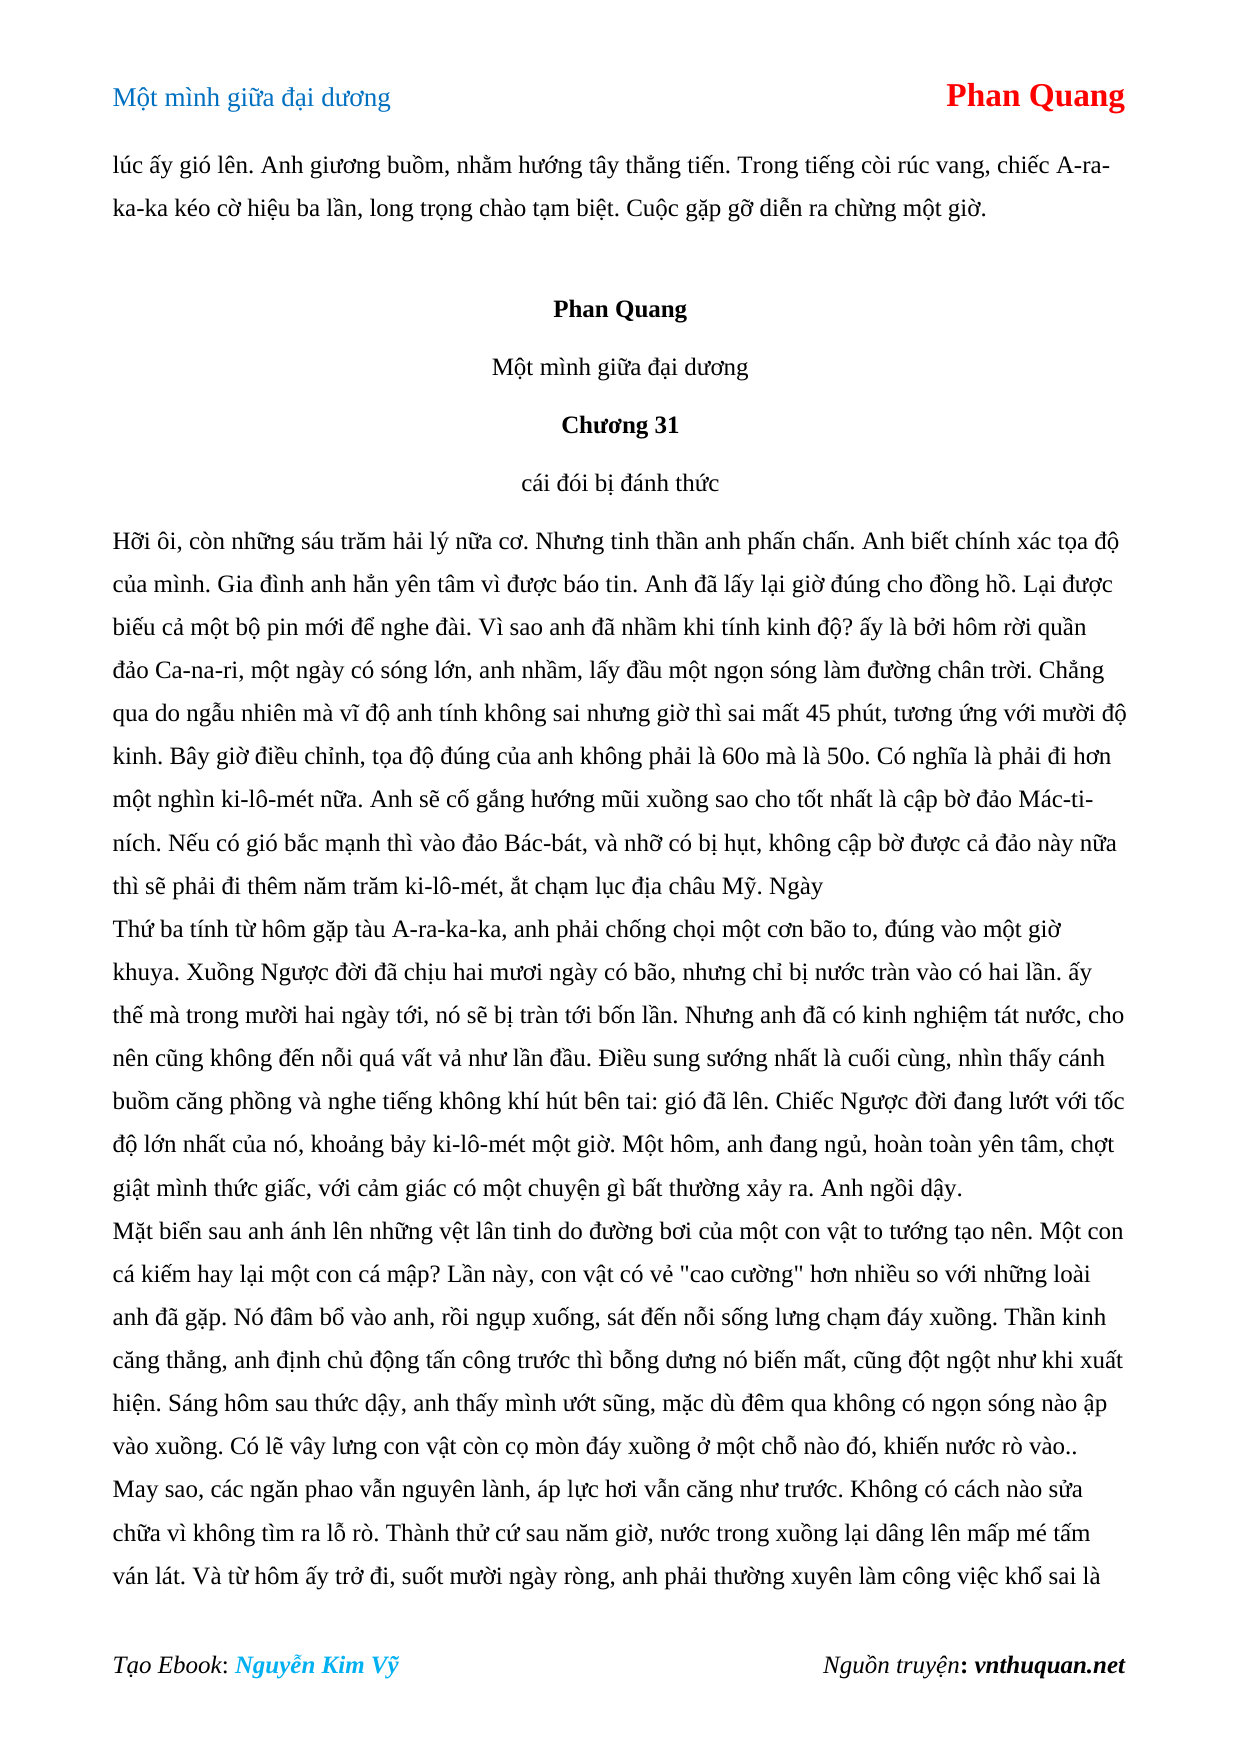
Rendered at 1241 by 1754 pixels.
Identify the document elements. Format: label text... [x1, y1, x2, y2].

text cái đói bị đánh thức [112, 468, 1128, 497]
text Một mình giữa đại dương [112, 352, 1128, 381]
text Phan Quang [112, 294, 1128, 323]
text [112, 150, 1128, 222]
text Chương 31 [112, 410, 1128, 439]
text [112, 526, 1128, 1589]
